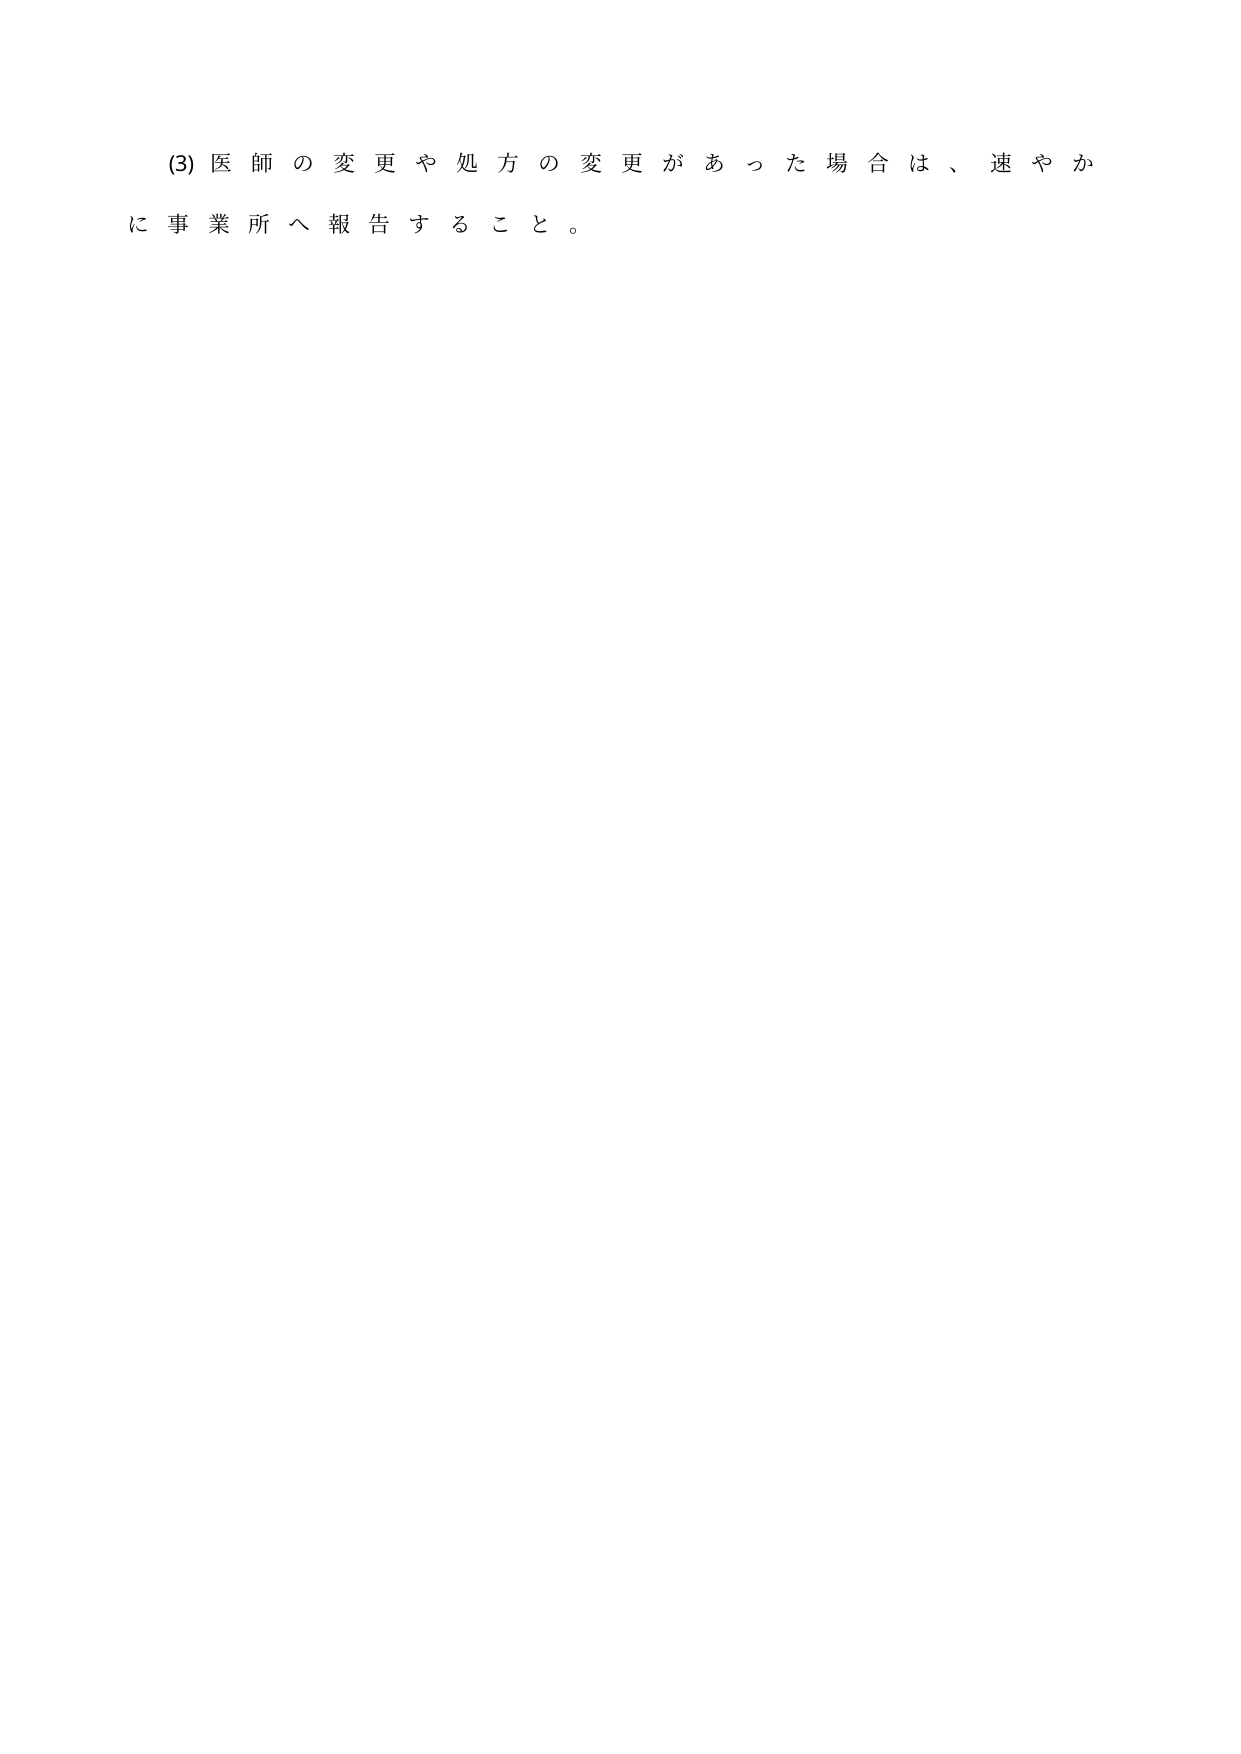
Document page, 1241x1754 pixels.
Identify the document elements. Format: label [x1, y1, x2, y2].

text [127, 132, 1113, 253]
